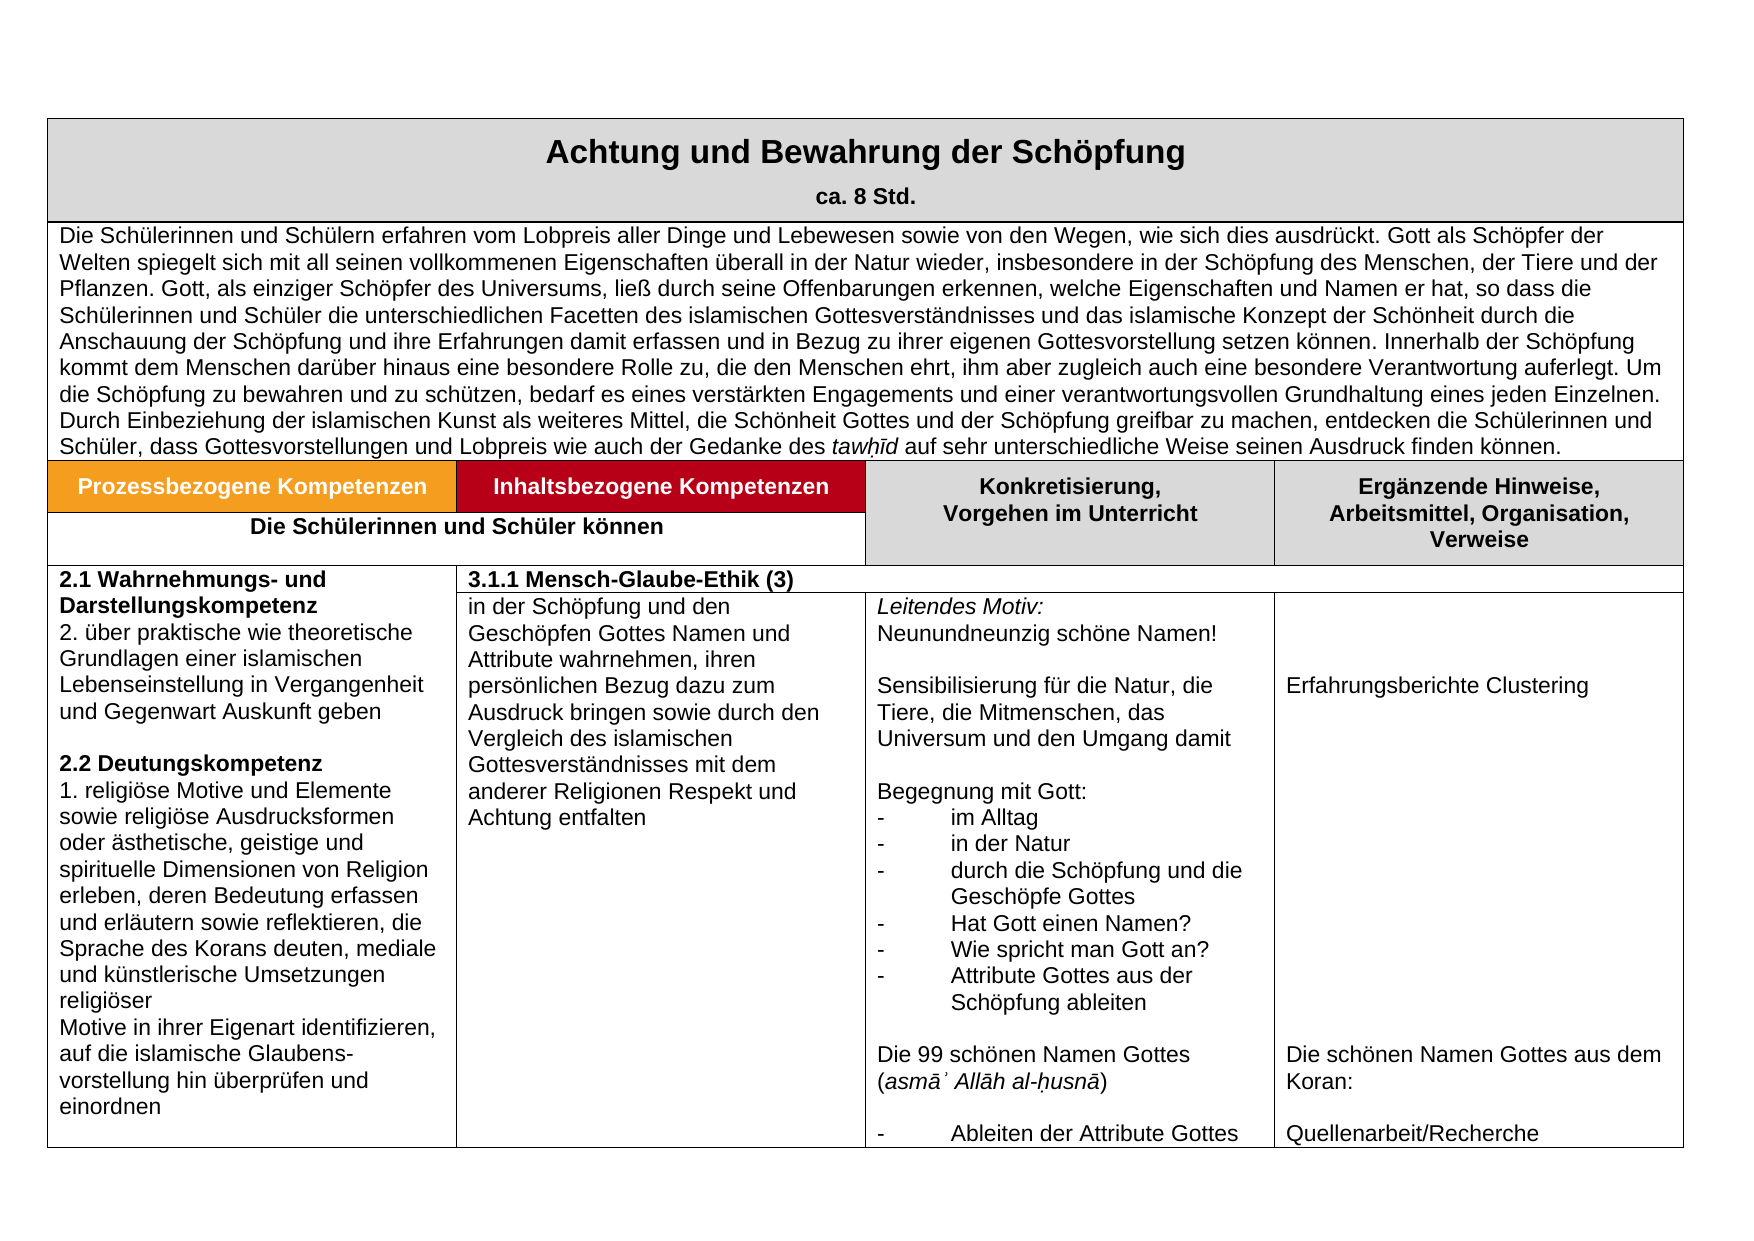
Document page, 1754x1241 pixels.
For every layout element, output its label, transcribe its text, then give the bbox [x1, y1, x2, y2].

table_header Achtung und Bewahrung der Schöpfung ca. 8 Std. [48, 119, 1683, 221]
table_cell Prozessbezogene Kompetenzen [48, 461, 456, 512]
table_cell 2.1 Wahrnehmungs- und Darstellungskompetenz 2. über praktische wie theoretische Grundlagen einer islamischen Lebenseinstellung in Vergangenheit und Gegenwart Auskunft geben 2.2 Deutungskompetenz 1. religiöse Motive und Elemente sowie religiöse Ausdrucksformen oder ästhetische, geistige und spirituelle Dimensionen von Religion erleben, deren Bedeutung erfassen und erläutern sowie reflektieren, die Sprache des Korans deuten, mediale und künstlerische Umsetzungen religiöser Motive in ihrer Eigenart identifizieren, auf die islamische Glaubens-vorstellung hin überprüfen und einordnen 2.3 Urteilskompetenz 1. Situationen ethischer und religiöser Grunderfahrungen, ethische und religiös-kulturelle Diskussionen sowie theologische Diskurse in ihren Grundzügen nachvollziehen, sich damit auseinandersetzen, eigene Fragestellungen daraus entwickeln, argumentativ begründet eine eigene Position einnehmen und vertreten 2.5 Gestaltungs- und Handlungskompetenz 3. Besonderheiten islamischer Feste zur Gestaltung des Schullebens einbringen, interreligiöse Begegnungsmöglichkeiten schaffen, gemeinsame Vorhaben (zum Beispiel religiöse Feiern) entwickeln und durchführen 2.6 Methodenkompetenz 1.unterschiedliche methodische Zugänge des Verstehens (zum Beispiel Reflektieren, Hinterfragen, Sich-Einfühlen, Zuhören, Erfahren, Erzählen) in beispielhaften Kontexten (zum Beispiel bei der Erschließung islamischer und anderer Quellen, während einer Koranrezitation, bei Erzählungen, im Dialog, zu rituellen Festen und Feierlichkeiten sowie an außerschulischen Lernorten wie Moscheen) entfalten, sachgerecht anwenden [48, 566, 456, 1147]
table_cell 3.1.1 Mensch-Glaube-Ethik (3) [457, 566, 1683, 592]
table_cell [866, 593, 1274, 1147]
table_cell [457, 593, 865, 1147]
table_cell Konkretisierung, Vorgehen im Unterricht [866, 461, 1274, 565]
table_cell Die Schülerinnen und Schülern erfahren vom Lobpreis aller Dinge und Lebewesen sowie von den Wegen, wie sich dies ausdrückt. Gott als Schöpfer der Welten spiegelt sich mit all seinen vollkommenen Eigenschaften überall in der Natur wieder, insbesondere in der Schöpfung des Menschen, der Tiere und der Pflanzen. Gott, als einziger Schöpfer des Universums, ließ durch seine Offenbarungen erkennen, welche Eigenschaften und Namen er hat, so dass die Schülerinnen und Schüler die unterschiedlichen Facetten des islamischen Gottesverständnisses und das islamische Konzept der Schönheit durch die Anschauung der Schöpfung und ihre Erfahrungen damit erfassen und in Bezug zu ihrer eigenen Gottesvorstellung setzen können. Innerhalb der Schöpfung kommt dem Menschen darüber hinaus eine besondere Rolle zu, die den Menschen ehrt, ihm aber zugleich auch eine besondere Verantwortung auferlegt. Um die Schöpfung zu bewahren und zu schützen, bedarf es eines verstärkten Engagements und einer verantwortungsvollen Grundhaltung eines jeden Einzelnen. Durch Einbeziehung der islamischen Kunst als weiteres Mittel, die Schönheit Gottes und der Schöpfung greifbar zu machen, entdecken die Schülerinnen und Schüler, dass Gottesvorstellungen und Lobpreis wie auch der Gedanke des tawḥīd auf sehr unterschiedliche Weise seinen Ausdruck finden können. [48, 223, 1683, 460]
table_cell Die Schülerinnen und Schüler können [48, 513, 865, 565]
table_cell Ergänzende Hinweise, Arbeitsmittel, Organisation, Verweise [1275, 461, 1683, 565]
table_cell Inhaltsbezogene Kompetenzen [457, 461, 865, 512]
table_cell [1275, 593, 1683, 1147]
